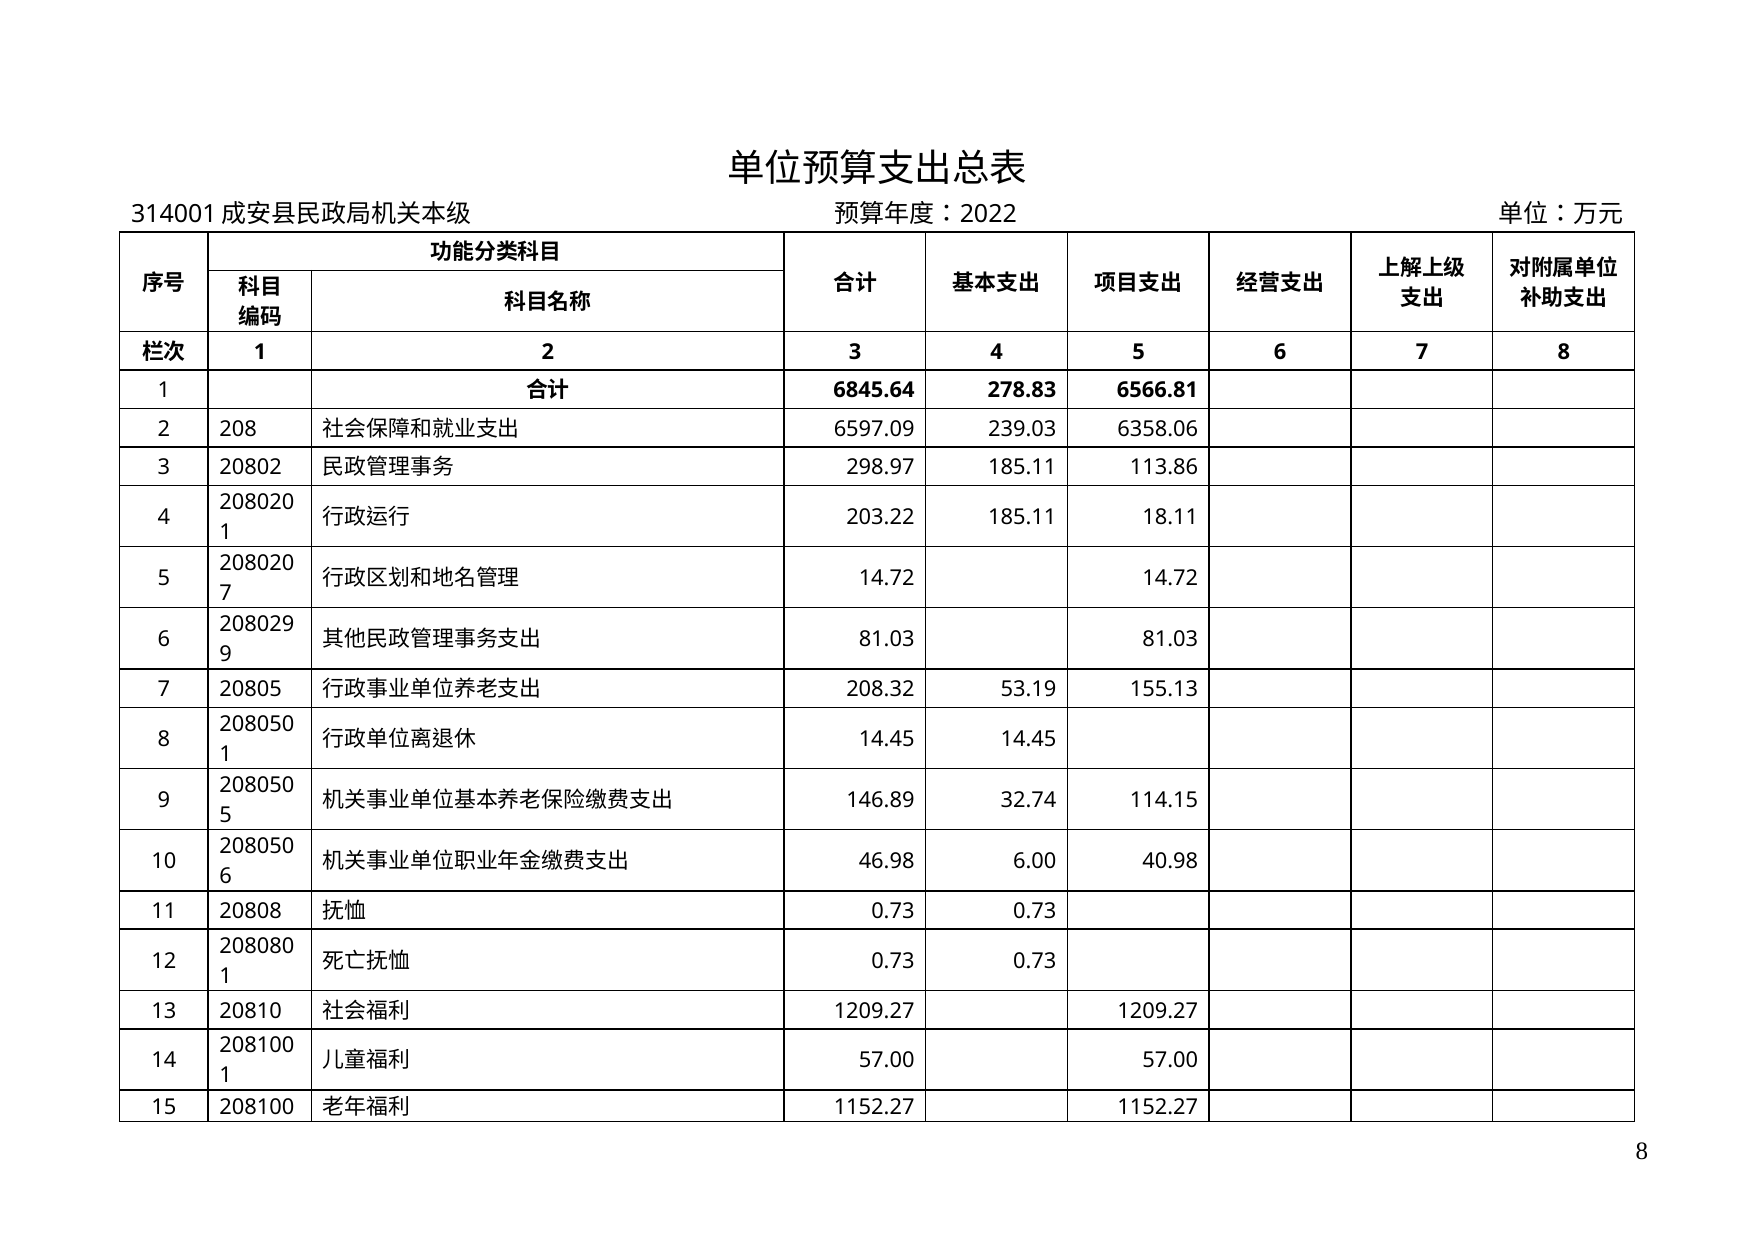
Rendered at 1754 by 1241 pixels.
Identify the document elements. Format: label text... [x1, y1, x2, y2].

table_cell 合计 [312, 371, 783, 408]
table_cell [1493, 1030, 1634, 1089]
table_cell 6845.64 [785, 371, 925, 408]
table_cell 278.83 [926, 371, 1067, 408]
table_cell 20805 [209, 670, 311, 706]
table_cell [1068, 892, 1208, 928]
table_cell 2080505 [209, 769, 311, 829]
table_cell 合计 [785, 233, 925, 331]
table_cell 行政事业单位养老支出 [312, 670, 783, 706]
table_cell 0.73 [926, 892, 1067, 928]
table_cell 1152.27 [1068, 1091, 1208, 1121]
table_cell 2081001 [209, 1030, 311, 1089]
table_cell 203.22 [785, 486, 925, 546]
table_cell 14.45 [785, 708, 925, 768]
table_cell 57.00 [1068, 1030, 1208, 1089]
table_cell 208.32 [785, 670, 925, 706]
table_cell 机关事业单位职业年金缴费支出 [312, 830, 783, 890]
table_cell 1209.27 [1068, 991, 1208, 1028]
table_cell 298.97 [785, 448, 925, 484]
table_cell [926, 1030, 1067, 1089]
table_cell 1209.27 [785, 991, 925, 1028]
table_cell 2080207 [209, 547, 311, 607]
table_cell 4 [926, 332, 1067, 369]
table_cell 113.86 [1068, 448, 1208, 484]
table_cell 5 [1068, 332, 1208, 369]
table_cell [1352, 708, 1492, 768]
table_cell 146.89 [785, 769, 925, 829]
table_cell 1 [120, 371, 207, 408]
table_cell 经营支出 [1210, 233, 1350, 331]
table_cell 7 [1352, 332, 1492, 369]
table_cell [1210, 670, 1350, 706]
table_cell 2 [312, 332, 783, 369]
table_cell 3 [785, 332, 925, 369]
table_cell 科目名称 [312, 271, 783, 331]
table_cell [1210, 830, 1350, 890]
table_cell 儿童福利 [312, 1030, 783, 1089]
table_cell 2080801 [209, 930, 311, 989]
table_cell [1493, 547, 1634, 607]
table_cell 项目支出 [1068, 233, 1208, 331]
table_cell 3 [120, 448, 207, 484]
table_cell [1493, 930, 1634, 989]
table_cell [1210, 769, 1350, 829]
table_cell 11 [120, 892, 207, 928]
table_cell 死亡抚恤 [312, 930, 783, 989]
table_cell [1210, 448, 1350, 484]
table_cell [1210, 1091, 1350, 1121]
table_cell 14.45 [926, 708, 1067, 768]
table_cell 行政运行 [312, 486, 783, 546]
table_cell [209, 371, 311, 408]
table_cell [1352, 1091, 1492, 1121]
table_cell 18.11 [1068, 486, 1208, 546]
table_cell 0.73 [785, 892, 925, 928]
table_cell 155.13 [1068, 670, 1208, 706]
table_header 预算年度：2022 [785, 195, 1067, 231]
table_cell 81.03 [785, 608, 925, 668]
table_cell [1210, 486, 1350, 546]
table_cell 功能分类科目 [209, 233, 783, 270]
table_cell 0.73 [926, 930, 1067, 989]
table_cell [1493, 1091, 1634, 1121]
table_cell 对附属单位补助支出 [1493, 233, 1634, 331]
table_cell [1210, 708, 1350, 768]
table_cell [1210, 1030, 1350, 1089]
table_cell [1493, 486, 1634, 546]
table_cell [1352, 991, 1492, 1028]
table_cell 9 [120, 769, 207, 829]
table_cell 社会福利 [312, 991, 783, 1028]
table_cell [1493, 670, 1634, 706]
table_cell 8 [120, 708, 207, 768]
table_cell 239.03 [926, 409, 1067, 446]
table_cell 2080299 [209, 608, 311, 668]
table_cell [1352, 547, 1492, 607]
table_cell [1352, 892, 1492, 928]
table_cell [1352, 830, 1492, 890]
table_cell 民政管理事务 [312, 448, 783, 484]
table_cell [1352, 448, 1492, 484]
table_header 单位：万元 [1068, 195, 1634, 231]
table_cell 上解上级 支出 [1352, 233, 1492, 331]
table_cell 7 [120, 670, 207, 706]
table_cell [1352, 769, 1492, 829]
table_cell 5 [120, 547, 207, 607]
table_cell [1493, 769, 1634, 829]
table_cell 14.72 [1068, 547, 1208, 607]
table_cell [1493, 708, 1634, 768]
table_cell [1493, 892, 1634, 928]
table_cell 6.00 [926, 830, 1067, 890]
table_cell [1210, 892, 1350, 928]
table_cell 14.72 [785, 547, 925, 607]
table_cell [1352, 670, 1492, 706]
table_cell [1493, 448, 1634, 484]
table_cell [1210, 409, 1350, 446]
table_cell 行政单位离退休 [312, 708, 783, 768]
table_cell [1493, 371, 1634, 408]
table_cell 社会保障和就业支出 [312, 409, 783, 446]
table_cell 其他民政管理事务支出 [312, 608, 783, 668]
table_cell 57.00 [785, 1030, 925, 1089]
table_cell 10 [120, 830, 207, 890]
table_cell [1352, 409, 1492, 446]
table_cell 20808 [209, 892, 311, 928]
table_cell 6358.06 [1068, 409, 1208, 446]
table_cell [926, 547, 1067, 607]
table_cell 185.11 [926, 448, 1067, 484]
table_cell [1352, 486, 1492, 546]
table_cell 20802 [209, 448, 311, 484]
table_cell 0.73 [785, 930, 925, 989]
table_cell [1352, 930, 1492, 989]
table_cell 行政区划和地名管理 [312, 547, 783, 607]
table_cell [1068, 930, 1208, 989]
table_cell 46.98 [785, 830, 925, 890]
table_cell 2081002 [209, 1091, 311, 1121]
table_cell [1210, 608, 1350, 668]
table_cell 6 [1210, 332, 1350, 369]
table_cell 14 [120, 1030, 207, 1089]
table_cell [1068, 708, 1208, 768]
table_cell 2 [120, 409, 207, 446]
table_cell 53.19 [926, 670, 1067, 706]
table_cell 81.03 [1068, 608, 1208, 668]
text 单位预算支出总表 [106, 142, 1648, 193]
table_cell 老年福利 [312, 1091, 783, 1121]
table_cell [926, 608, 1067, 668]
table_cell [1210, 991, 1350, 1028]
table_cell [1493, 409, 1634, 446]
table_cell 40.98 [1068, 830, 1208, 890]
table_cell [1352, 371, 1492, 408]
table_cell 科目 编码 [209, 271, 311, 331]
table_cell 13 [120, 991, 207, 1028]
table_cell 抚恤 [312, 892, 783, 928]
table_cell [1352, 1030, 1492, 1089]
table_cell 1 [209, 332, 311, 369]
table_cell 2080506 [209, 830, 311, 890]
table_cell [1210, 930, 1350, 989]
table_cell [1493, 830, 1634, 890]
table_cell 12 [120, 930, 207, 989]
table_cell [926, 991, 1067, 1028]
table_cell 15 [120, 1091, 207, 1121]
table_cell 6 [120, 608, 207, 668]
table_cell 4 [120, 486, 207, 546]
table_cell 2080201 [209, 486, 311, 546]
table_cell [926, 1091, 1067, 1121]
table_header 314001成安县民政局机关本级 [120, 195, 783, 231]
table_cell 32.74 [926, 769, 1067, 829]
table_cell [1493, 608, 1634, 668]
table_cell 机关事业单位基本养老保险缴费支出 [312, 769, 783, 829]
table_cell 序号 [120, 233, 207, 331]
table_cell 6597.09 [785, 409, 925, 446]
table_cell 208 [209, 409, 311, 446]
table_cell 6566.81 [1068, 371, 1208, 408]
table_cell [1210, 547, 1350, 607]
table_cell 1152.27 [785, 1091, 925, 1121]
table_cell 20810 [209, 991, 311, 1028]
table_cell 栏次 [120, 332, 207, 369]
table_cell 8 [1493, 332, 1634, 369]
table_cell [1352, 608, 1492, 668]
table_cell 114.15 [1068, 769, 1208, 829]
table_cell 基本支出 [926, 233, 1067, 331]
table_cell [1493, 991, 1634, 1028]
table_cell [1210, 371, 1350, 408]
table_cell 2080501 [209, 708, 311, 768]
table_cell 185.11 [926, 486, 1067, 546]
